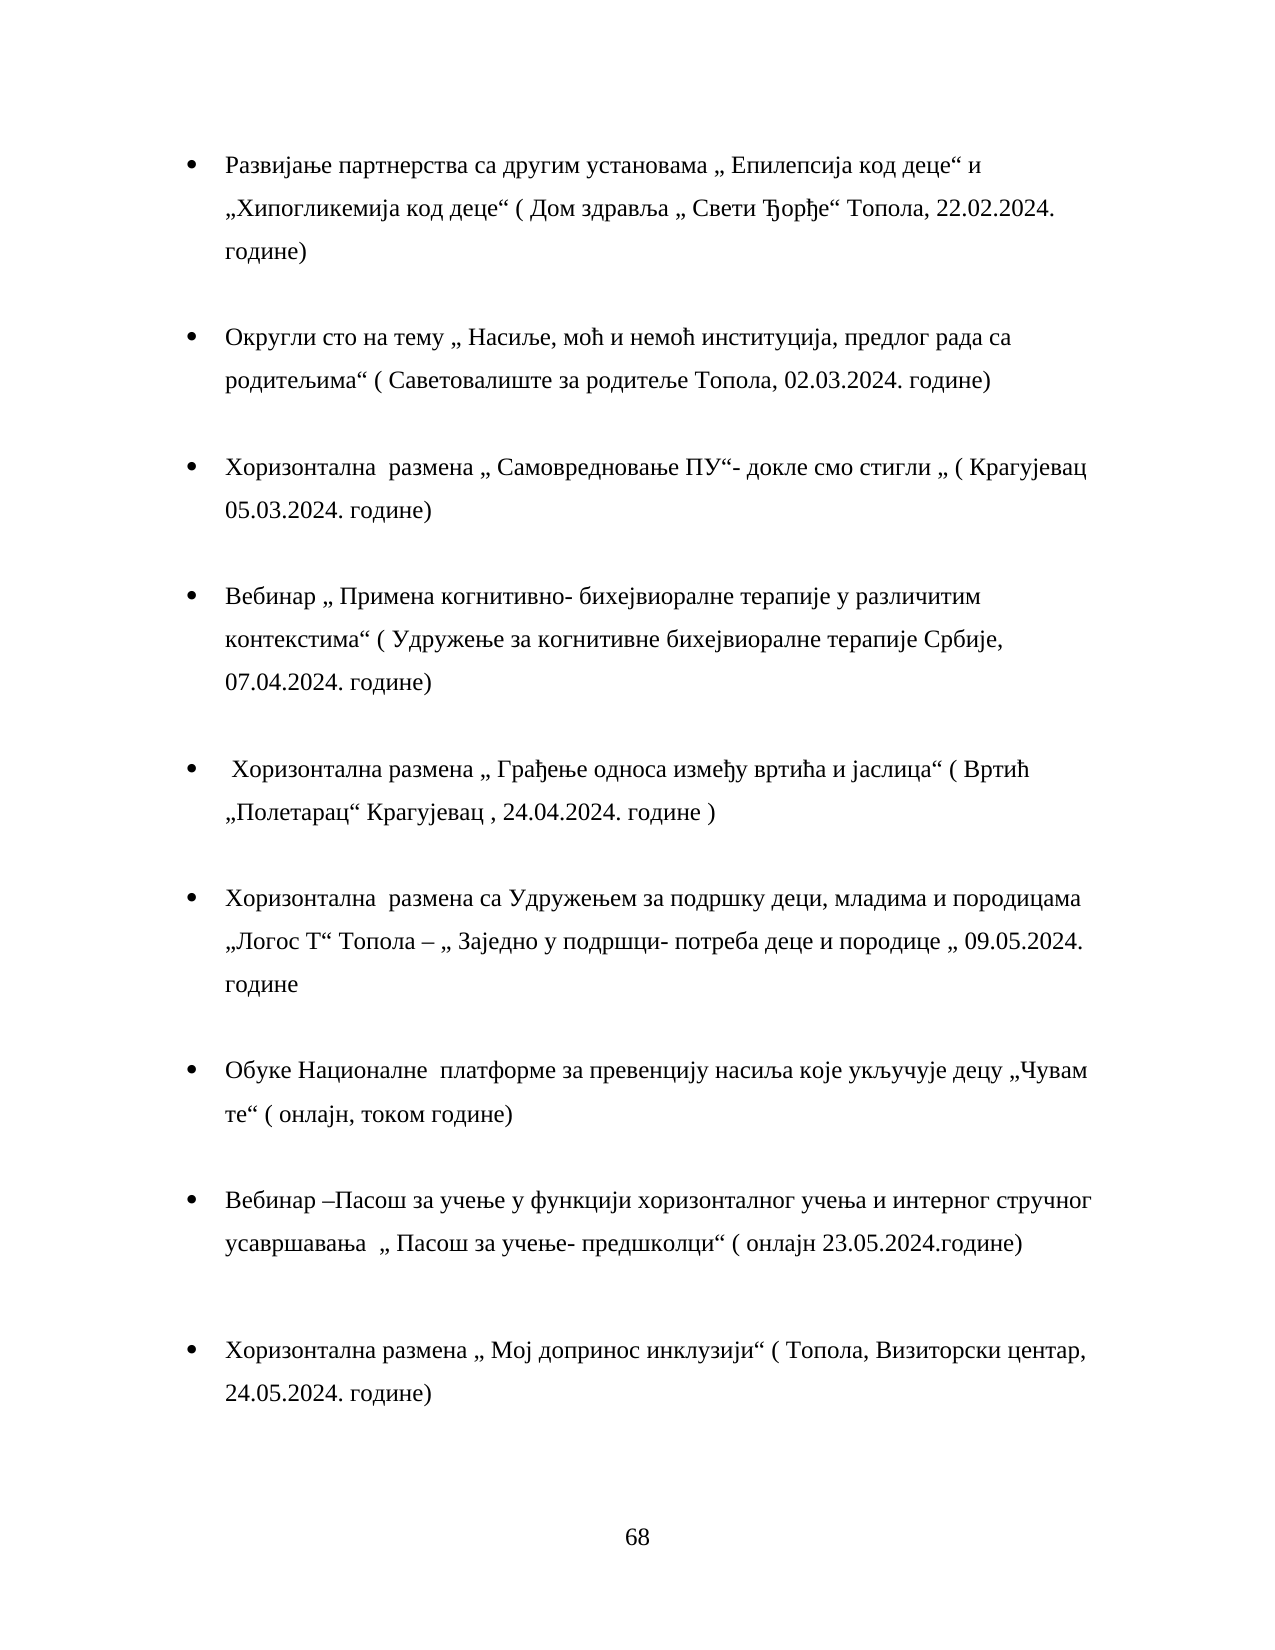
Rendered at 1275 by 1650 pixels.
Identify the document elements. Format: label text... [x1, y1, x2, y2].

list Хоризонтална размена са Удружењем за подршку деци, младима и породицама „Логос Т“ Топола – „ Заједно у подршци- потреба деце и породице „ 09.05.2024. године [187, 883, 1125, 998]
list Развијање партнерства са другим установама „ Епилепсија код деце“ и „Хипогликемија код деце“ ( Дом здравља „ Свети Ђорђе“ Топола, 22.02.2024. године) [187, 150, 1125, 265]
list Хоризонтална размена „ Самовредновање ПУ“- докле смо стигли „ ( Крагујевац 05.03.2024. године) [187, 452, 1125, 524]
list Вебинар „ Примена когнитивно- бихејвиоралне терапије у различитим контекстима“ ( Удружење за когнитивне бихејвиоралне терапије Србије, 07.04.2024. године) [187, 581, 1125, 696]
list Вебинар –Пасош за учење у функцији хоризонталног учења и интерног стручног усавршавања „ Пасош за учење- предшколци“ ( онлајн 23.05.2024.године) [187, 1185, 1125, 1257]
list Хоризонтална размена „ Мој допринос инклузији“ ( Топола, Визиторски центар, 24.05.2024. године) [187, 1335, 1125, 1407]
list Округли сто на тему „ Насиље, моћ и немоћ институција, предлог рада са родитељима“ ( Саветовалиште за родитеље Топола, 02.03.2024. године) [187, 322, 1125, 394]
list Обуке Националне платформе за превенцију насиља које укључује децу „Чувам те“ ( онлајн, током године) [187, 1056, 1125, 1127]
list Хоризонтална размена „ Грађење односа између вртића и јаслица“ ( Вртић „Полетарац“ Крагујевац , 24.04.2024. године ) [187, 754, 1125, 826]
